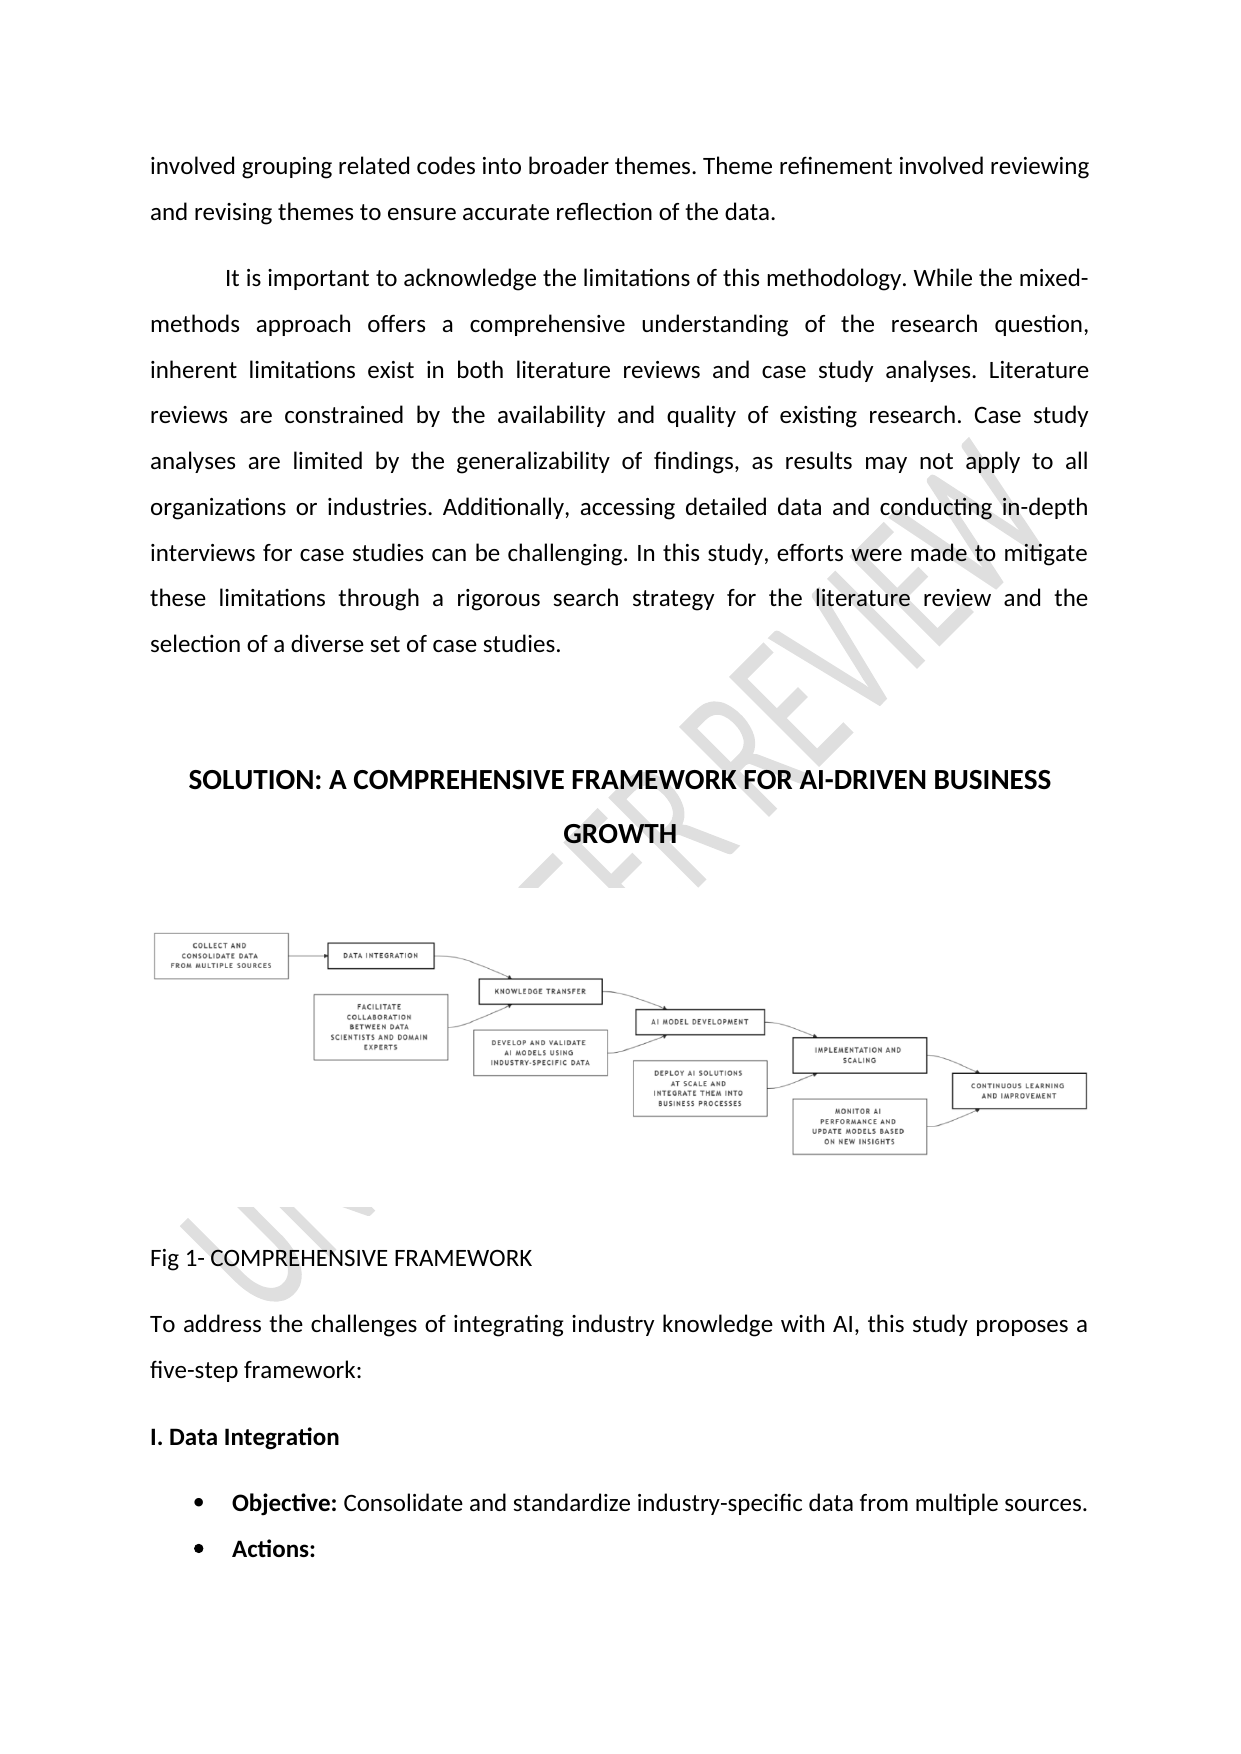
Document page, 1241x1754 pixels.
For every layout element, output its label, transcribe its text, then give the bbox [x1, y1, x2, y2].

list Actions: [194, 1533, 1090, 1563]
text I. Data Integration [150, 1421, 1090, 1451]
text SOLUTION: A COMPREHENSIVE FRAMEWORK FOR AI-DRIVEN BUSINESS GROWTH [150, 761, 1090, 850]
list Objective: Consolidate and standardize industry-specific data from multiple sources. [194, 1487, 1090, 1518]
text To address the challenges of integrating industry knowledge with AI, this study proposes a five-step framework: [150, 1308, 1090, 1384]
picture [150, 888, 1091, 1207]
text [150, 150, 1090, 226]
text Fig 1- COMPREHENSIVE FRAMEWORK [150, 1242, 1090, 1272]
text It is important to acknowledge the limitations of this methodology. While the mixed-methods approach offers a comprehensive understanding of the research question, inherent limitations exist in both literature reviews and case study analyses. Literature reviews are constrained by the availability and quality of existing research. Case study analyses are limited by the generalizability of findings, as results may not apply to all organizations or industries. Additionally, accessing detailed data and conducting in-depth interviews for case studies can be challenging. In this study, efforts were made to mitigate these limitations through a rigorous search strategy for the literature review and the selection of a diverse set of case studies. [150, 262, 1090, 659]
